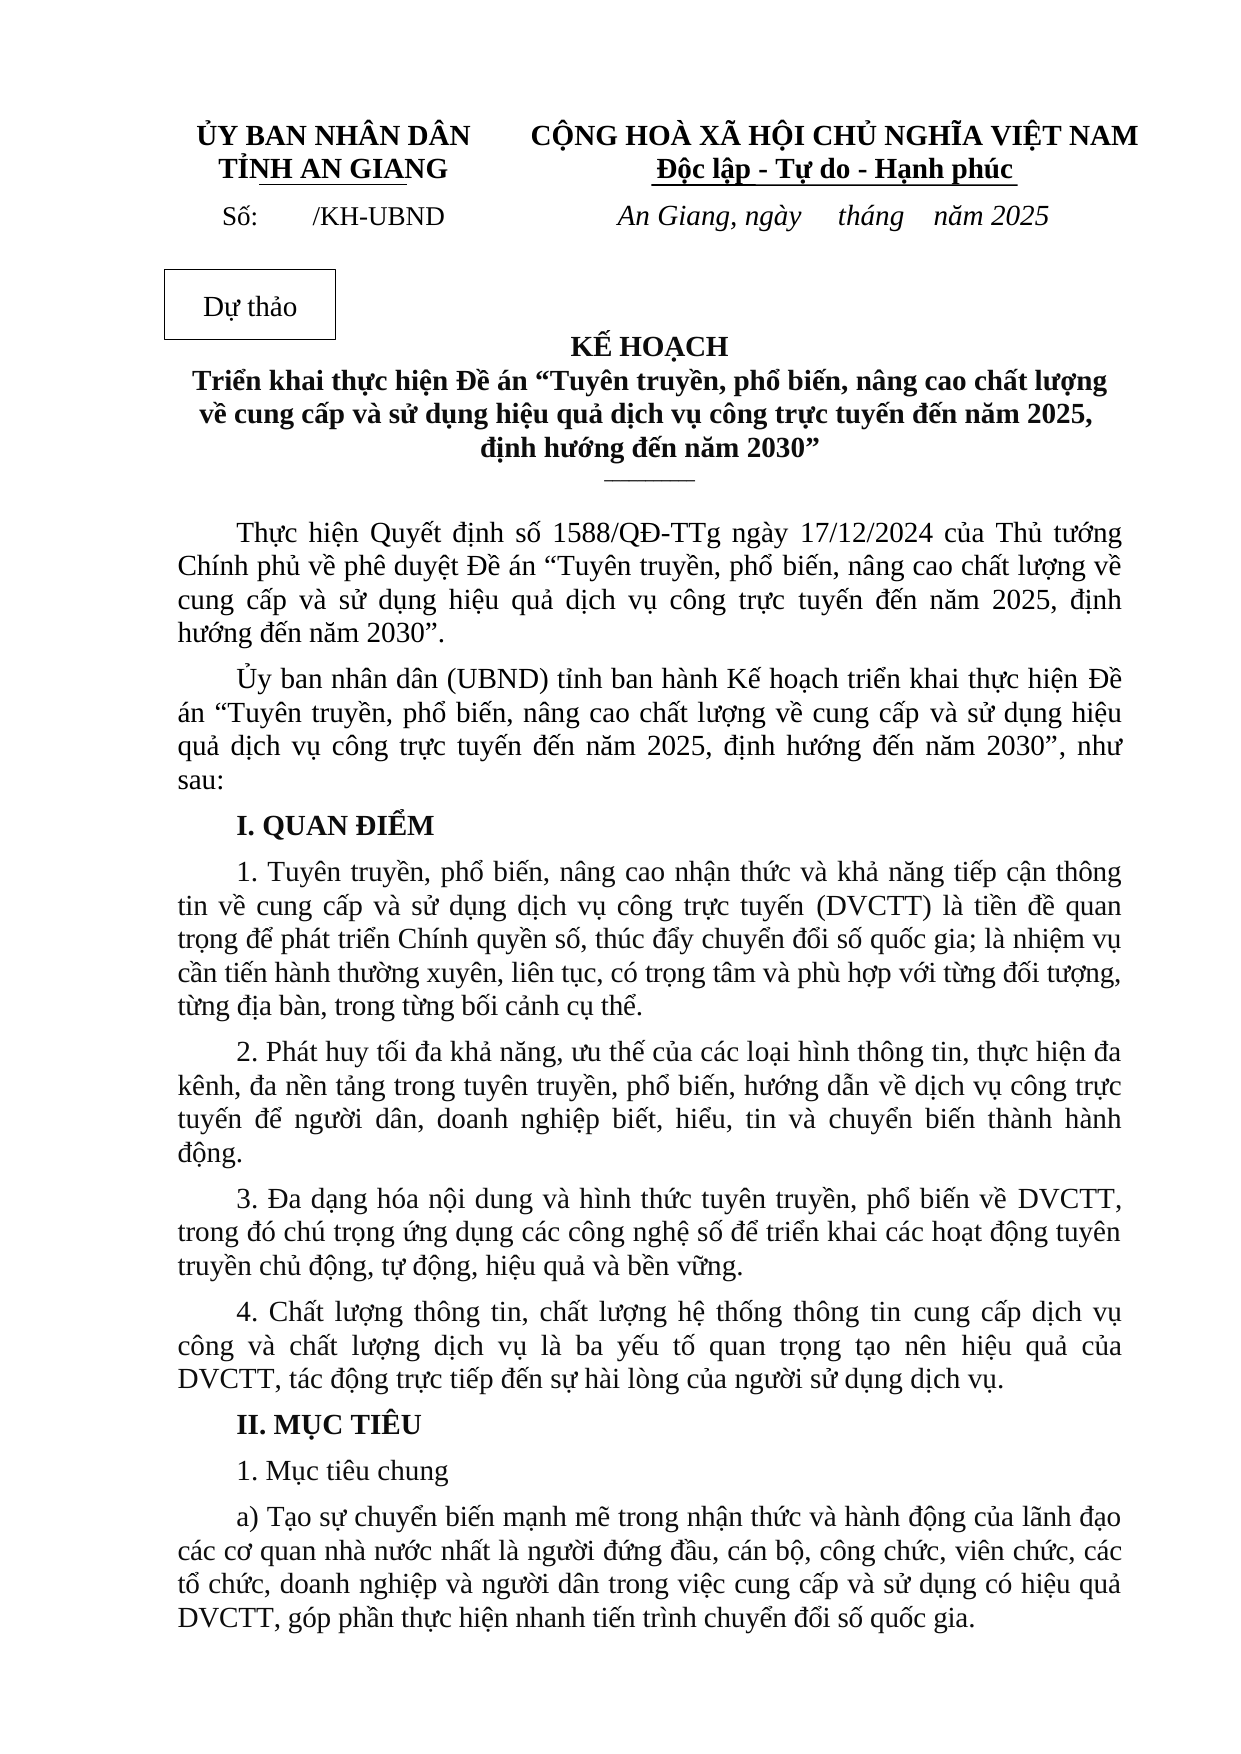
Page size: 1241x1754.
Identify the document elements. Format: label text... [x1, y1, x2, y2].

text 2. Phát huy tối đa khả năng, ưu thế của các loại hình thông tin, thực hiện đa kênh, đa nền tảng trong tuyên truyền, phổ biến, hướng dẫn về dịch vụ công trực tuyến để người dân, doanh nghiệp biết, hiểu, tin và chuyển biến thành hành động. [177, 1034, 1122, 1168]
table_cell An Giang, ngày tháng năm 2025 [518, 185, 1151, 250]
subtitle II. MỤC TIÊU [177, 1407, 1122, 1441]
text Ủy ban nhân dân (UBND) tỉnh ban hành Kế hoạch triển khai thực hiện Đề án “Tuyên truyền, phổ biến, nâng cao chất lượng về cung cấp và sử dụng hiệu quả dịch vụ công trực tuyến đến năm 2025, định hướng đến năm 2030”, như sau: [177, 661, 1122, 796]
text Thực hiện Quyết định số 1588/QĐ-TTg ngày 17/12/2024 của Thủ tướng Chính phủ về phê duyệt Đề án “Tuyên truyền, phổ biến, nâng cao chất lượng về cung cấp và sử dụng hiệu quả dịch vụ công trực tuyến đến năm 2025, định hướng đến năm 2030”. [177, 515, 1122, 649]
text 1. Tuyên truyền, phổ biến, nâng cao nhận thức và khả năng tiếp cận thông tin về cung cấp và sử dụng dịch vụ công trực tuyến (DVCTT) là tiền đề quan trọng để phát triển Chính quyền số, thúc đẩy chuyển đổi số quốc gia; là nhiệm vụ cần tiến hành thường xuyên, liên tục, có trọng tâm và phù hợp với từng đối tượng, từng địa bàn, trong từng bối cảnh cụ thể. [177, 854, 1122, 1022]
text 4. Chất lượng thông tin, chất lượng hệ thống thông tin cung cấp dịch vụ công và chất lượng dịch vụ là ba yếu tố quan trọng tạo nên hiệu quả của DVCTT, tác động trực tiếp đến sự hài lòng của người sử dụng dịch vụ. [177, 1294, 1122, 1395]
text Triển khai thực hiện Đề án “Tuyên truyền, phổ biến, nâng cao chất lượng về cung cấp và sử dụng hiệu quả dịch vụ công trực tuyến đến năm 2025, định hướng đến năm 2030” [177, 363, 1122, 464]
table_cell Số: /KH-UBND [148, 185, 518, 250]
subtitle 1. Mục tiêu chung [177, 1453, 1122, 1487]
text ___________ [177, 464, 1122, 497]
text 3. Đa dạng hóa nội dung và hình thức tuyên truyền, phổ biến về DVCTT, trong đó chú trọng ứng dụng các công nghệ số để triển khai các hoạt động tuyên truyền chủ động, tự động, hiệu quả và bền vững. [177, 1181, 1122, 1282]
table_header CỘNG HOÀ XÃ HỘI CHỦ NGHĨA VIỆT NAM Độc lập - Tự do - Hạnh phúc [518, 118, 1151, 185]
table_header ỦY BAN NHÂN DÂN TỈNH AN GIANG [148, 118, 518, 185]
subtitle I. QUAN ĐIỂM [177, 808, 1122, 842]
text KẾ HOẠCH [177, 329, 1122, 363]
text a) Tạo sự chuyển biến mạnh mẽ trong nhận thức và hành động của lãnh đạo các cơ quan nhà nước nhất là người đứng đầu, cán bộ, công chức, viên chức, các tổ chức, doanh nghiệp và người dân trong việc cung cấp và sử dụng có hiệu quả DVCTT, góp phần thực hiện nhanh tiến trình chuyển đổi số quốc gia. [177, 1499, 1122, 1633]
